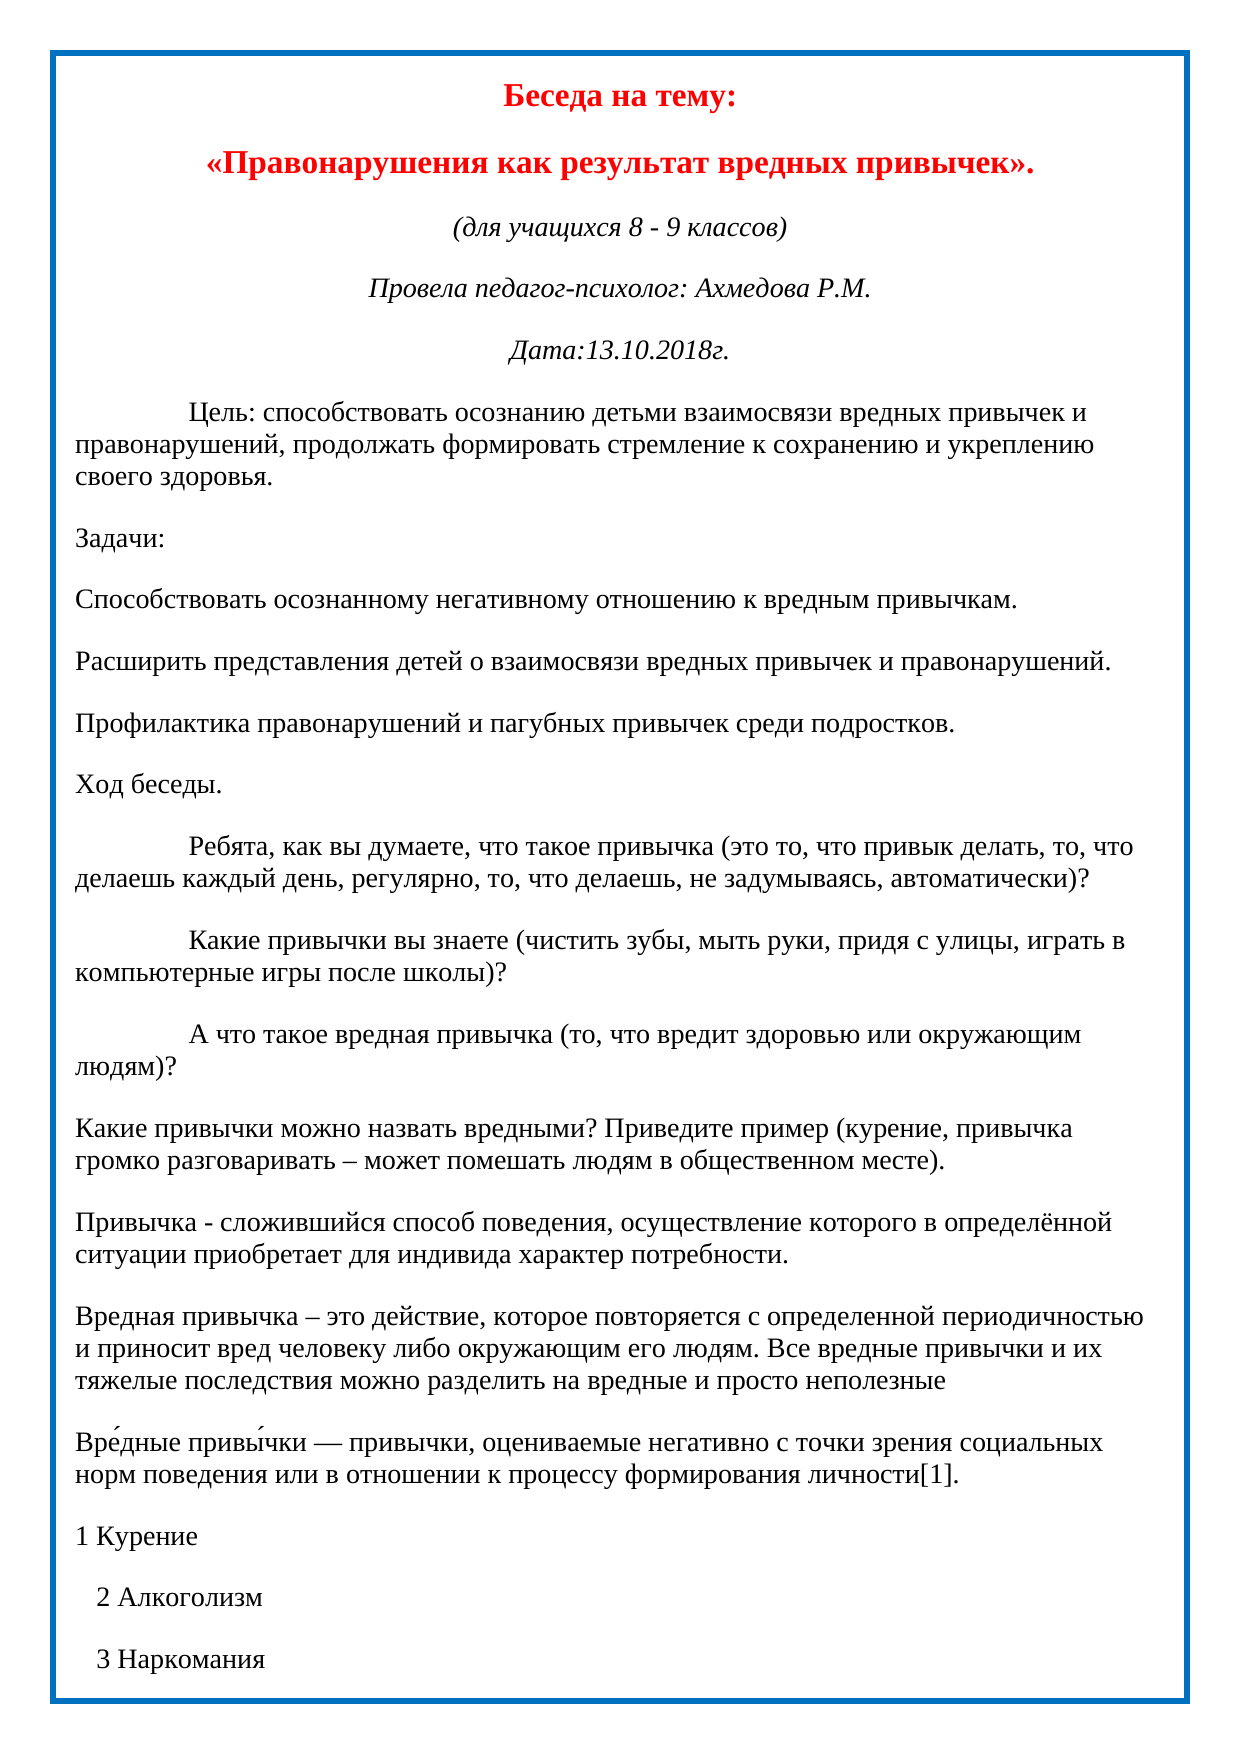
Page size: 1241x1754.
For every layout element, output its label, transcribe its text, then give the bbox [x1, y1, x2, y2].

text 1 Курение [75, 1519, 1165, 1551]
text Вредная привычка – это действие, которое повторяется с определенной периодичностью и приносит вред человеку либо окружающим его людям. Все вредные привычки и их тяжелые последствия можно разделить на вредные и просто неполезные [75, 1299, 1165, 1396]
text Какие привычки вы знаете (чистить зубы, мыть руки, придя с улицы, играть в компьютерные игры после школы)? [75, 923, 1165, 988]
text Цель: способствовать осознанию детьми взаимосвязи вредных привычек и правонарушений, продолжать формировать стремление к сохранению и укреплению своего здоровья. [75, 395, 1165, 492]
text «Правонарушения как результат вредных привычек». [75, 142, 1165, 181]
text 2 Алкоголизм [75, 1581, 1165, 1613]
text Провела педагог-психолог: Ахмедова Р.М. [75, 272, 1165, 304]
text Ребята, как вы думаете, что такое привычка (это то, что привык делать, то, что делаешь каждый день, регулярно, то, что делаешь, не задумываясь, автоматически)? [75, 829, 1165, 894]
text 3 Наркомания [75, 1642, 1165, 1674]
text Дата:13.10.2018г. [75, 333, 1165, 366]
text Вре́дные привы́чки — привычки, оцениваемые негативно с точки зрения социальных норм поведения или в отношении к процессу формирования личности[1]. [75, 1425, 1165, 1490]
text Привычка - сложившийся способ поведения, осуществление которого в определённой ситуации приобретает для индивида характер потребности. [75, 1205, 1165, 1269]
text Расширить представления детей о взаимосвязи вредных привычек и правонарушений. [75, 644, 1165, 677]
text Ход беседы. [75, 767, 1165, 800]
text Способствовать осознанному негативному отношению к вредным привычкам. [75, 583, 1165, 615]
text Какие привычки можно назвать вредными? Приведите пример (курение, привычка громко разговаривать – может помешать людям в общественном месте). [75, 1111, 1165, 1176]
text Беседа на тему: [75, 75, 1165, 113]
text Профилактика правонарушений и пагубных привычек среди подростков. [75, 706, 1165, 738]
text А что такое вредная привычка (то, что вредит здоровью или окружающим людям)? [75, 1017, 1165, 1082]
text (для учащихся 8 - 9 классов) [75, 210, 1165, 242]
text Задачи: [75, 521, 1165, 553]
